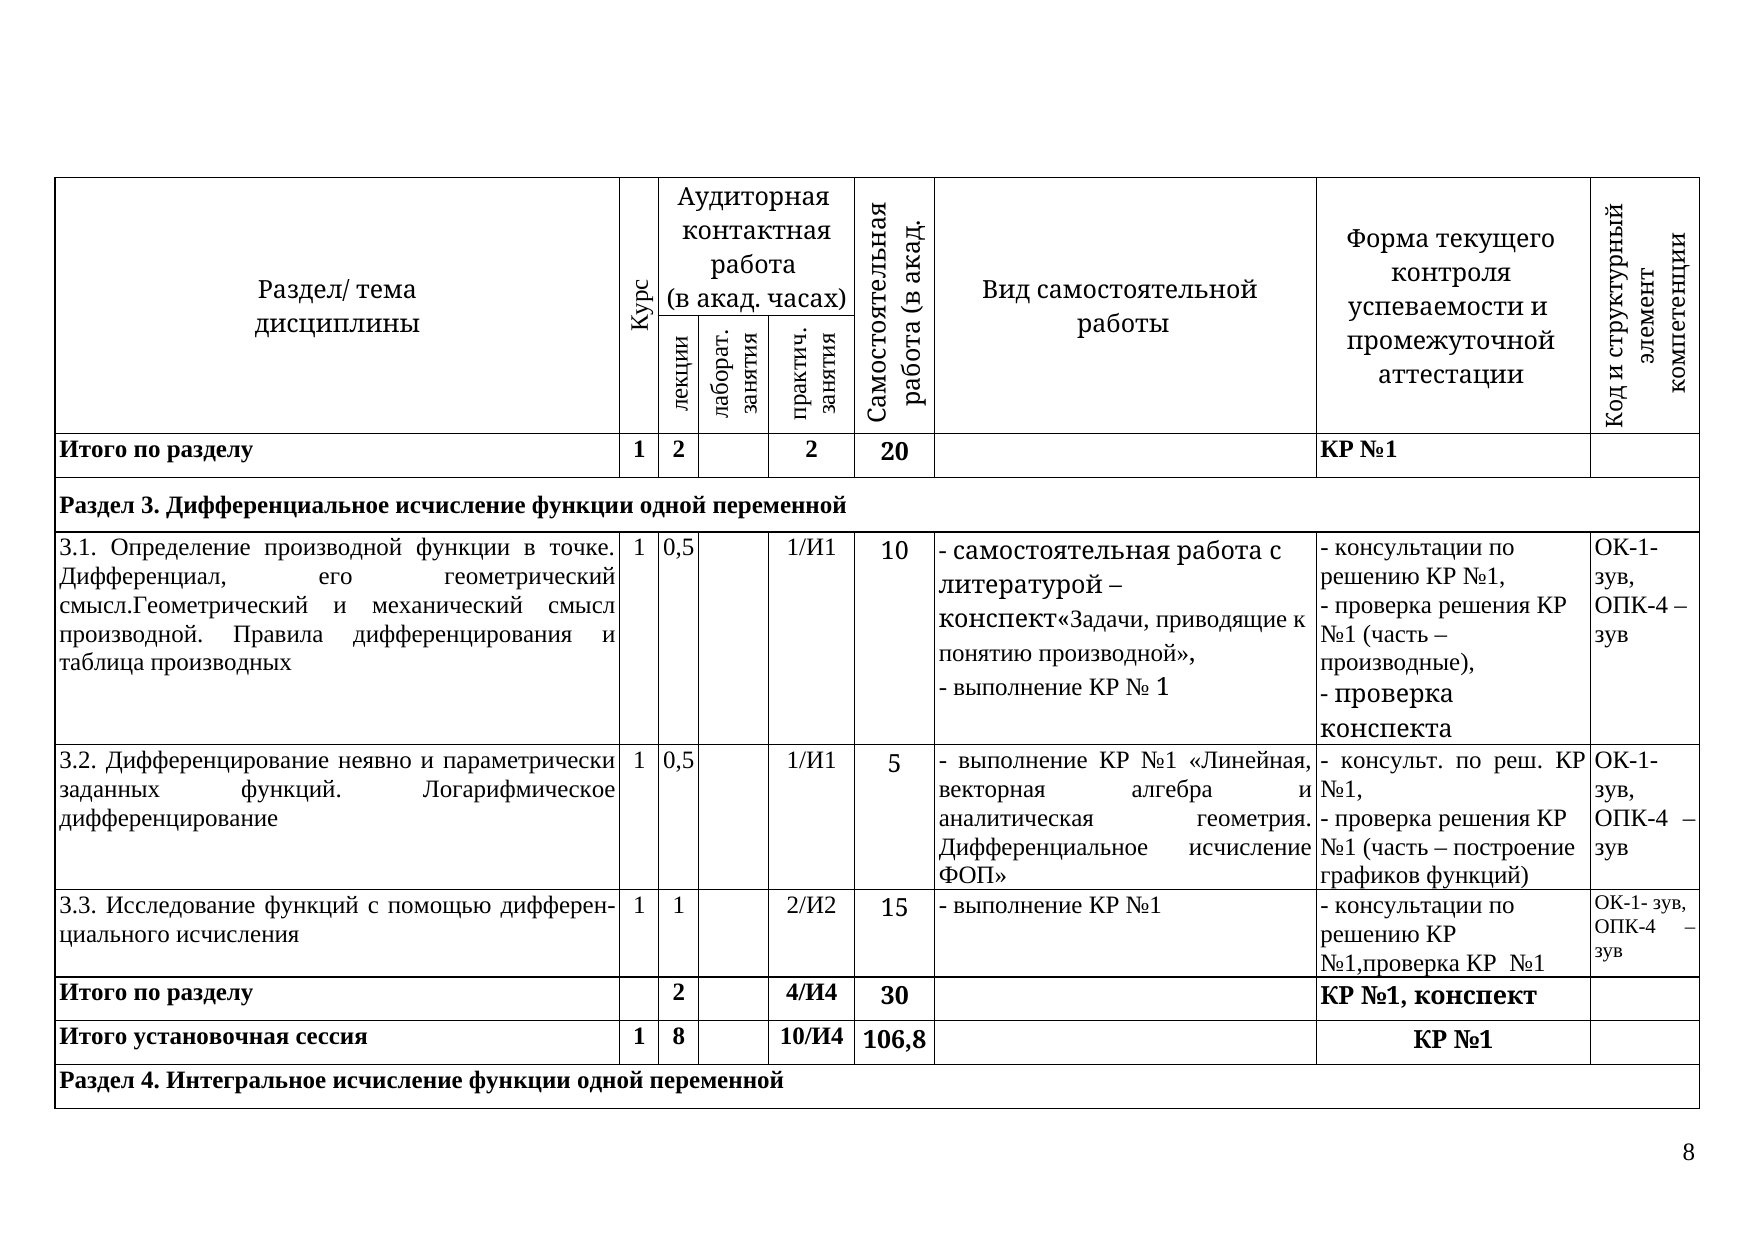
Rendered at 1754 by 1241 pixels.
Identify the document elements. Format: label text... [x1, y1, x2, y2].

table_cell [699, 533, 768, 744]
table_cell - консультации по решению КР №1,проверка КР №1 [1317, 890, 1590, 976]
table_cell - самостоятельная работа с литературой – конспект«Задачи, приводящие к понятию производной», - выполнение КР № 1 [935, 533, 1316, 744]
table_cell КР №1 [1317, 1021, 1590, 1064]
table_cell 1 [620, 434, 658, 477]
table_header Аудиторная контактная работа (в акад. часах) [659, 178, 854, 314]
table_cell - консульт. по реш. КР №1, - проверка решения КР №1 (часть – построение графиков функций) [1317, 745, 1590, 889]
table_cell [1591, 434, 1699, 477]
table_cell 2 [659, 434, 698, 477]
table_cell 15 [855, 890, 934, 976]
table_cell 1 [620, 1021, 658, 1064]
table_cell 1 [620, 745, 658, 889]
table_cell 2 [659, 978, 698, 1020]
table_cell КР №1 [1317, 434, 1590, 477]
table_cell 4/И4 [769, 978, 854, 1020]
table_cell лекции [659, 316, 698, 433]
table_cell Итого по разделу [56, 434, 619, 477]
table_cell 0,5 [659, 745, 698, 889]
table_cell [935, 1021, 1316, 1064]
table_cell [699, 890, 768, 976]
table_cell [620, 978, 658, 1020]
table_cell практич. занятия [769, 316, 854, 433]
table_cell - выполнение КР №1 [935, 890, 1316, 976]
table_cell [1591, 1021, 1699, 1064]
table_cell лаборат. занятия [699, 316, 768, 433]
table_header Вид самостоятельной работы [935, 178, 1316, 433]
table_cell 1 [620, 533, 658, 744]
table_cell [699, 434, 768, 477]
table_cell 3.2. Дифференцирование неявно и параметрически заданных функций. Логарифмическое дифференцирование [56, 745, 619, 889]
table_cell 0,5 [659, 533, 698, 744]
table_header Форма текущего контроля успеваемости и промежуточной аттестации [1317, 178, 1590, 433]
table_cell [935, 434, 1316, 477]
table_cell Раздел 3. Дифференциальное исчисление функции одной переменной [56, 478, 1699, 531]
table_cell ОК-1- зув, ОПК-4 – зув [1591, 890, 1699, 976]
table_cell 10 [855, 533, 934, 744]
table_cell [1591, 978, 1699, 1020]
table_cell [699, 745, 768, 889]
table_cell ОК-1- зув, ОПК-4 – зув [1591, 533, 1699, 744]
table_header Раздел/ тема дисциплины [56, 178, 619, 433]
table_cell 8 [659, 1021, 698, 1064]
table_cell - консультации по решению КР №1, - проверка решения КР №1 (часть – производные), - проверка конспекта [1317, 533, 1590, 744]
table_cell 10/И4 [769, 1021, 854, 1064]
table_header Самостоятельная работа (в акад. часах) [855, 178, 934, 433]
table_cell - выполнение КР №1 «Линейная, векторная алгебра и аналитическая геометрия. Дифференциальное исчисление ФОП» [935, 745, 1316, 889]
table_cell КР №1, конспект [1317, 978, 1590, 1020]
table_cell 30 [855, 978, 934, 1020]
table_cell [699, 1021, 768, 1064]
table_cell ОК-1- зув, ОПК-4 – зув [1591, 745, 1699, 889]
table_cell 2 [769, 434, 854, 477]
table_cell Итого установочная сессия [56, 1021, 619, 1064]
table_cell [699, 978, 768, 1020]
table_cell 1/И1 [769, 533, 854, 744]
table_header Код и структурный элемент компетенции [1591, 178, 1699, 433]
table_cell 5 [855, 745, 934, 889]
table_cell 3.3. Исследование функций с помощью дифференциального исчисления [56, 890, 619, 976]
table_cell 1 [659, 890, 698, 976]
table_cell Раздел 4. Интегральное исчисление функции одной переменной [56, 1065, 1699, 1108]
table_cell 2/И2 [769, 890, 854, 976]
table_cell 1 [620, 890, 658, 976]
table_cell Итого по разделу [56, 978, 619, 1020]
table_cell 106,8 [855, 1021, 934, 1064]
table_header Курс [620, 178, 658, 433]
table_cell 20 [855, 434, 934, 477]
table_cell [935, 978, 1316, 1020]
table_cell 1/И1 [769, 745, 854, 889]
table_cell 3.1. Определение производной функции в точке. Дифференциал, его геометрический смысл.Геометрический и механический смысл производной. Правила дифференцирования и таблица производных [56, 533, 619, 744]
